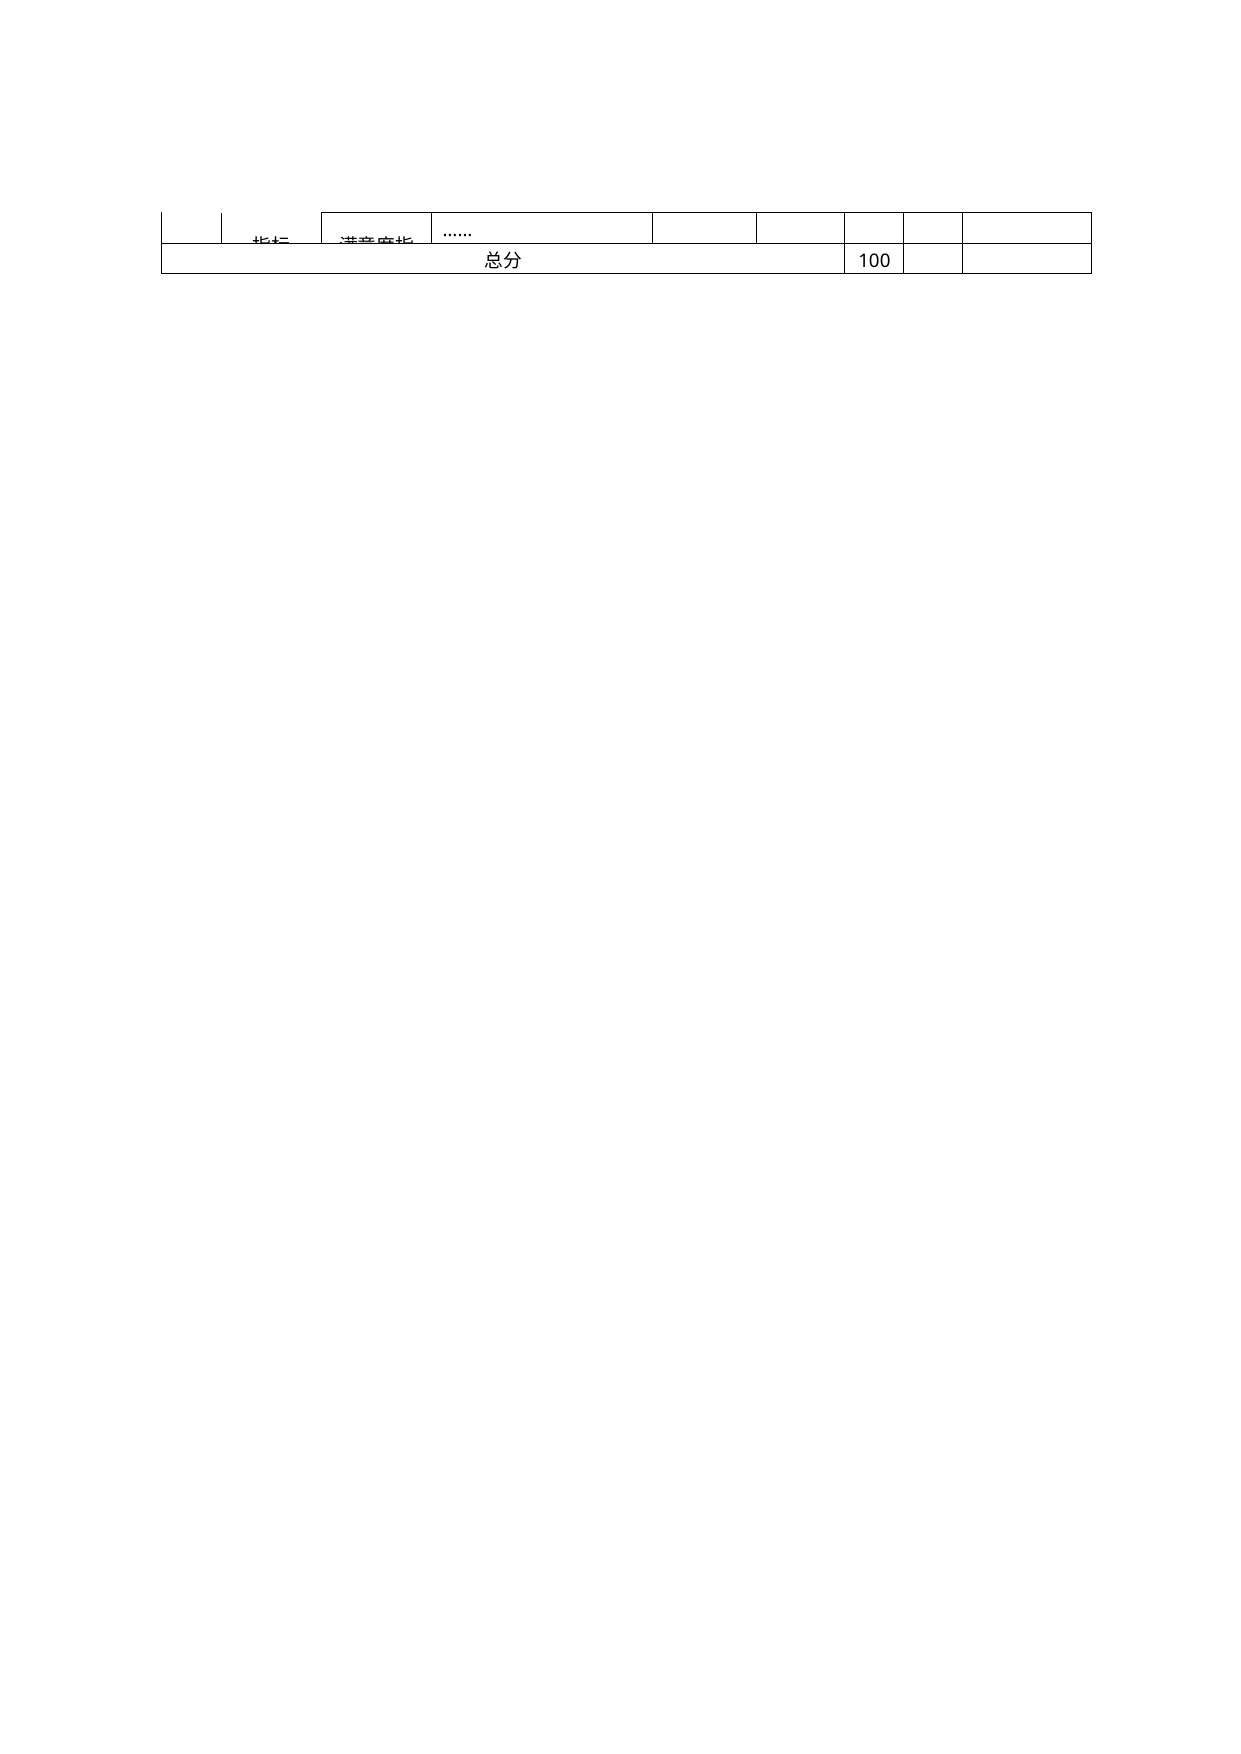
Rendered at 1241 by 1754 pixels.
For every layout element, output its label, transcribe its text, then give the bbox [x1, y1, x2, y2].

table_cell …… [432, 213, 652, 242]
table_cell [653, 213, 756, 242]
table_cell [904, 213, 962, 242]
table_cell [904, 244, 962, 273]
table_cell 100 [845, 244, 903, 273]
table_cell [845, 213, 903, 242]
table_cell [757, 213, 844, 242]
table_cell 总分 [162, 244, 844, 273]
table_cell [963, 213, 1091, 242]
table_cell [963, 244, 1091, 273]
